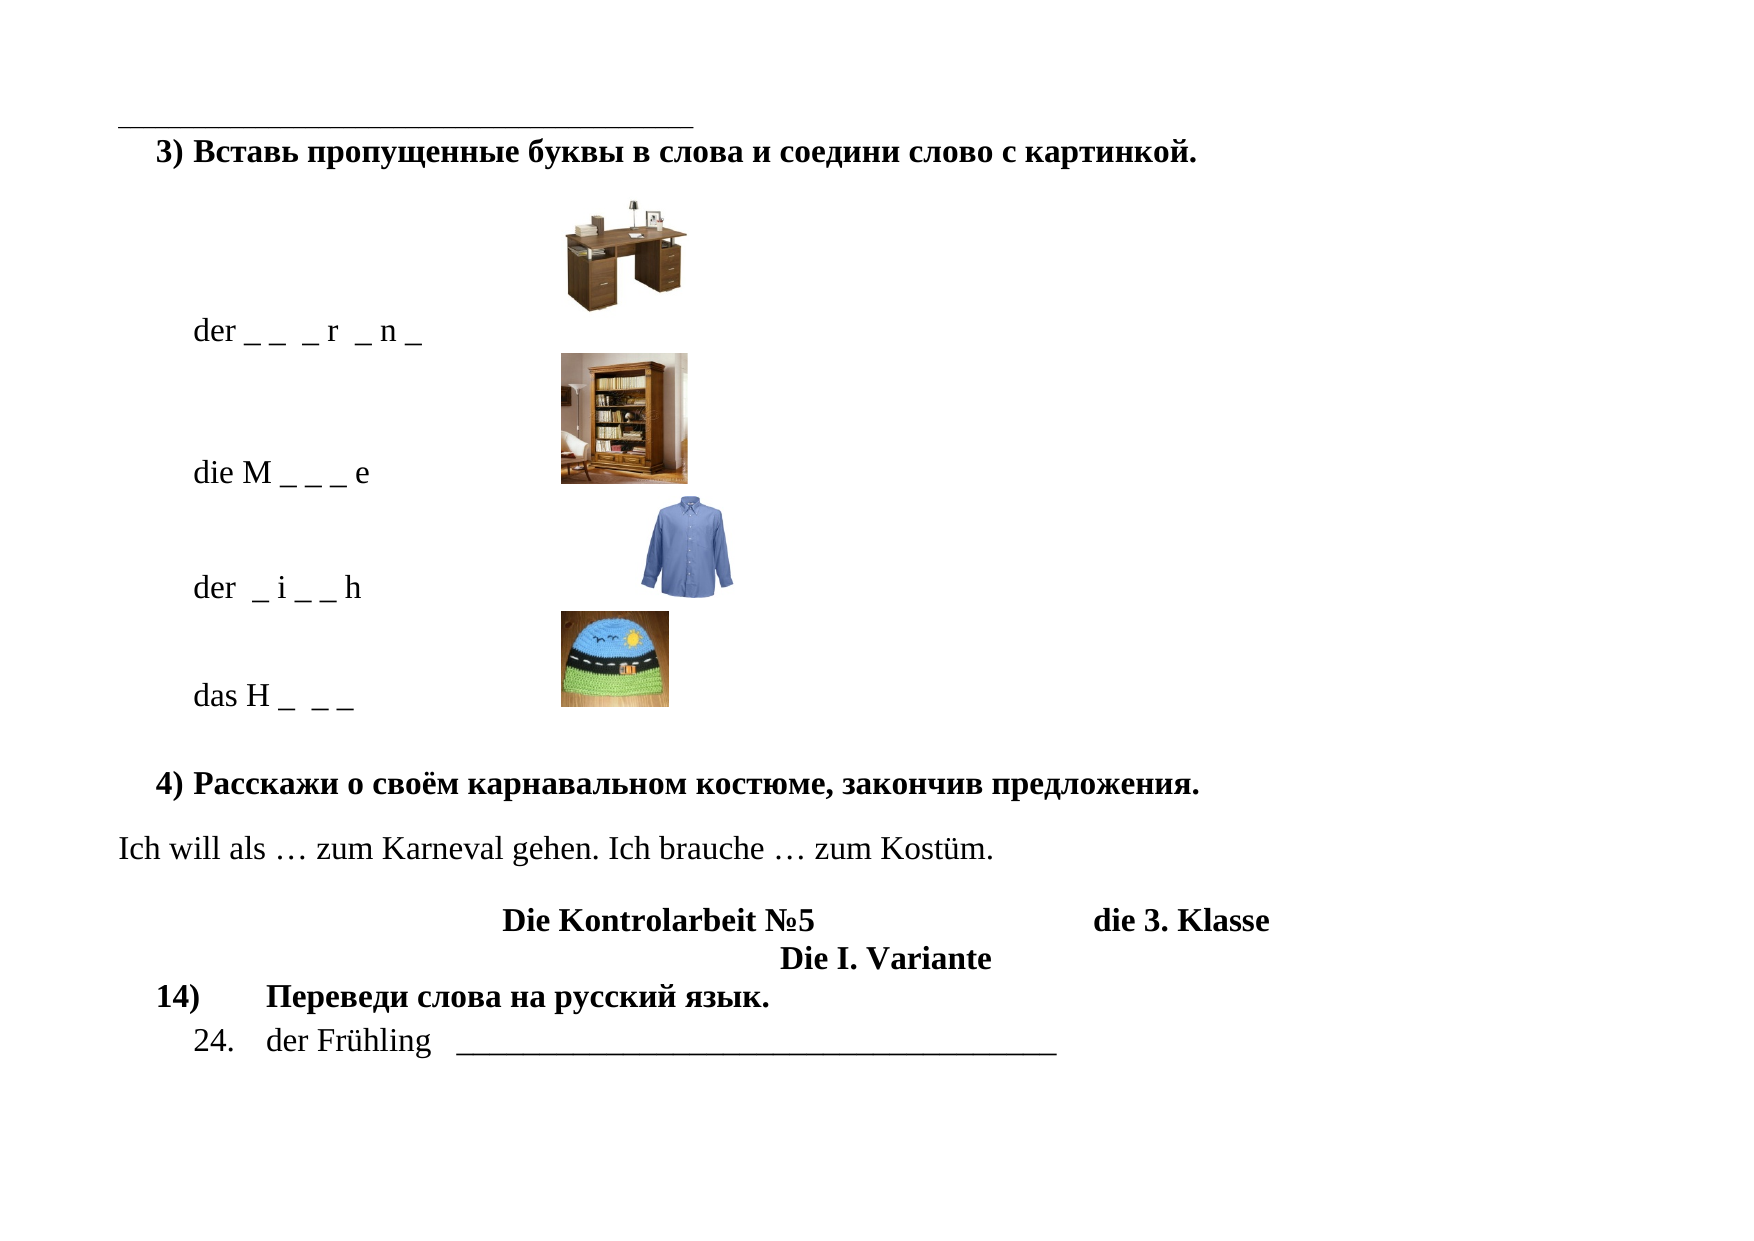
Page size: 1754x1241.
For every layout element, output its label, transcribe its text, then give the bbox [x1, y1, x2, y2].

list das H _ _ _ [193, 611, 1654, 713]
picture [561, 611, 669, 707]
list der _ i _ _ h [193, 496, 1654, 605]
list Расскажи о своём карнавальном костюме, закончив предложения. [156, 763, 1654, 802]
list der _ _ _ r _ n _ [193, 175, 1654, 348]
list die M _ _ _ e [193, 354, 1654, 491]
text Die I. Variante [118, 938, 1654, 977]
picture [561, 175, 690, 341]
picture [635, 496, 739, 598]
list Переведи слова на русский язык. [156, 977, 1654, 1015]
text Ich will als … zum Karneval gehen. Ich brauche … zum Kostüm. [118, 828, 1654, 866]
text ______________________________________________ [118, 102, 1654, 131]
list Вставь пропущенные буквы в слова и соедини слово с картинкой. [156, 131, 1654, 169]
text Die Kontrolarbeit №5 die 3. Klasse [118, 900, 1654, 938]
picture [561, 353, 688, 484]
list der Frühling ____________________________________ [193, 1021, 1654, 1059]
